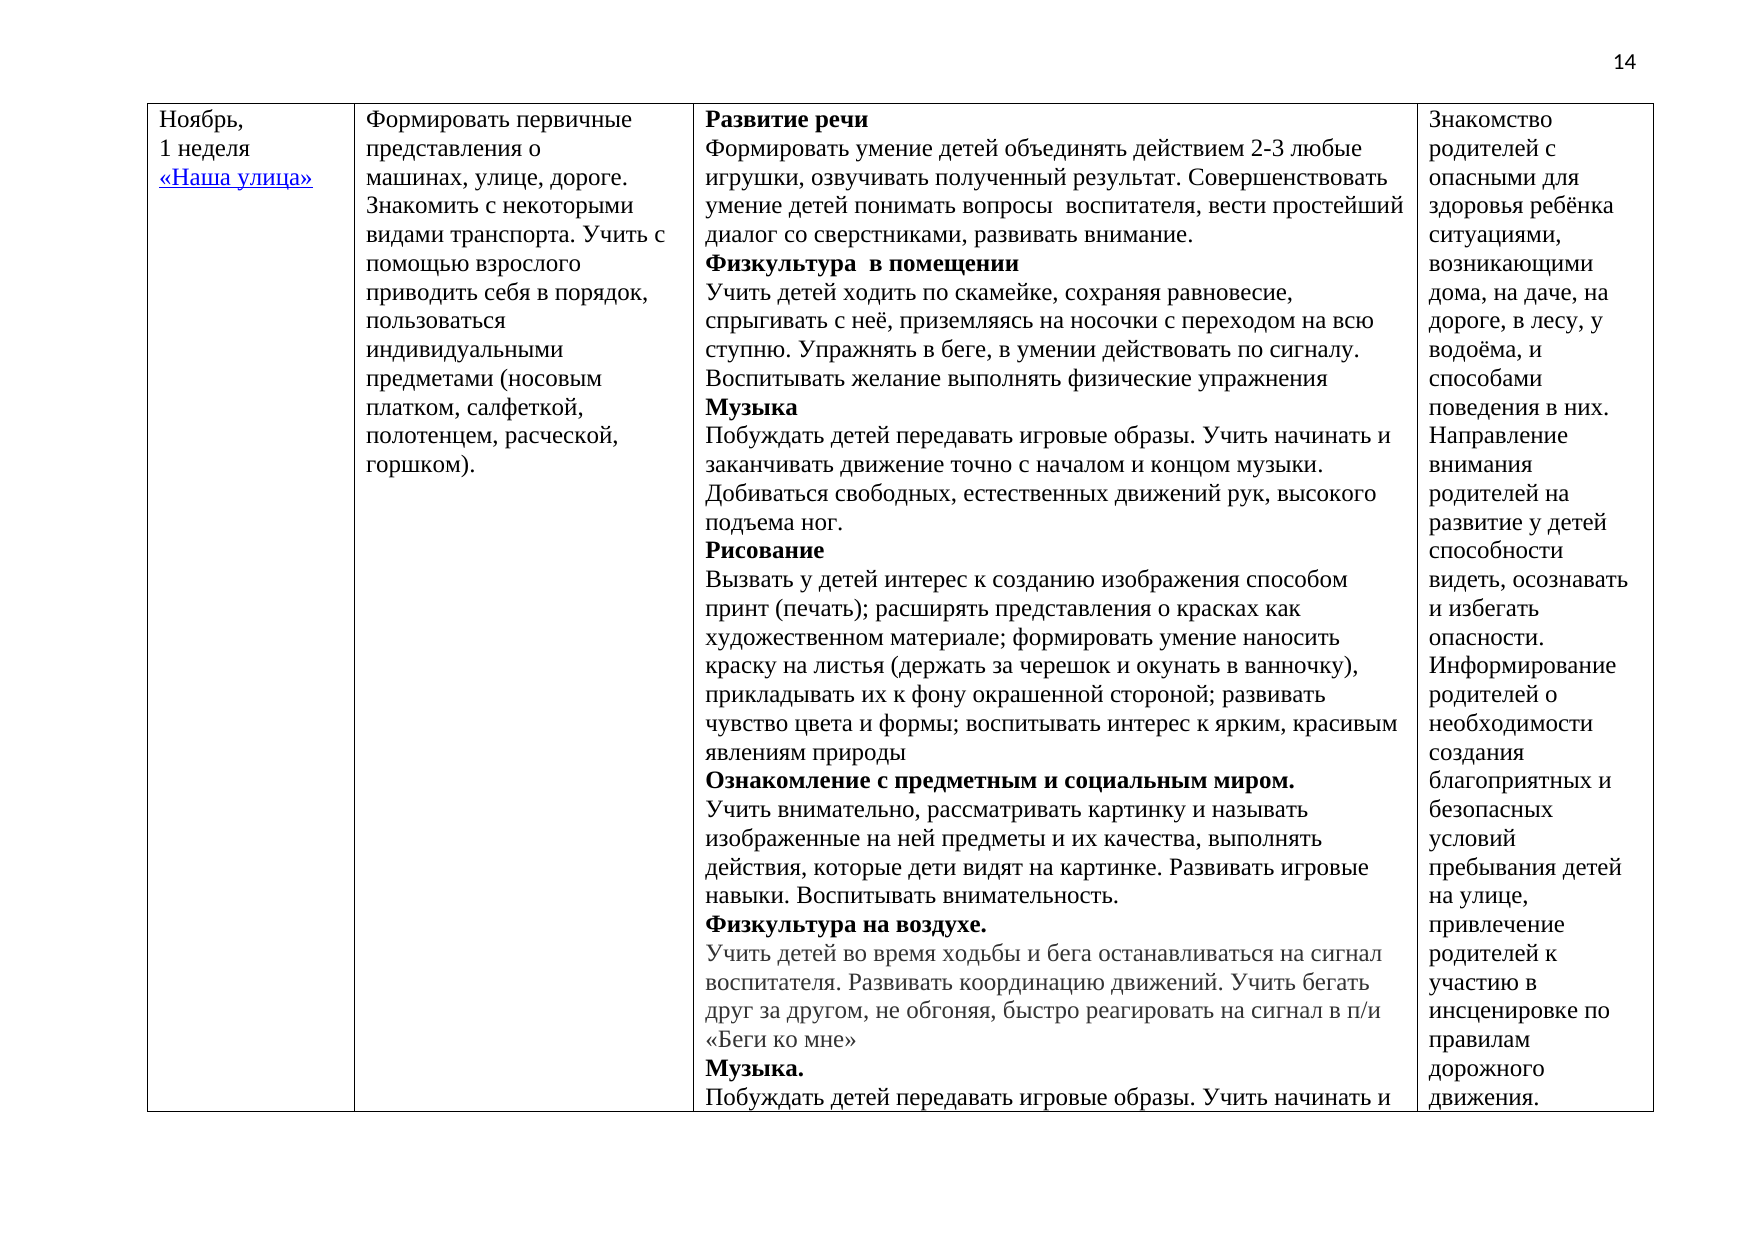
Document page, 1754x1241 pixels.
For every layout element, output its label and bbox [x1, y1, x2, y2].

table_cell [694, 104, 1417, 1111]
table_cell [1418, 104, 1653, 1111]
table_cell [148, 104, 354, 1111]
table_cell [355, 104, 693, 1111]
